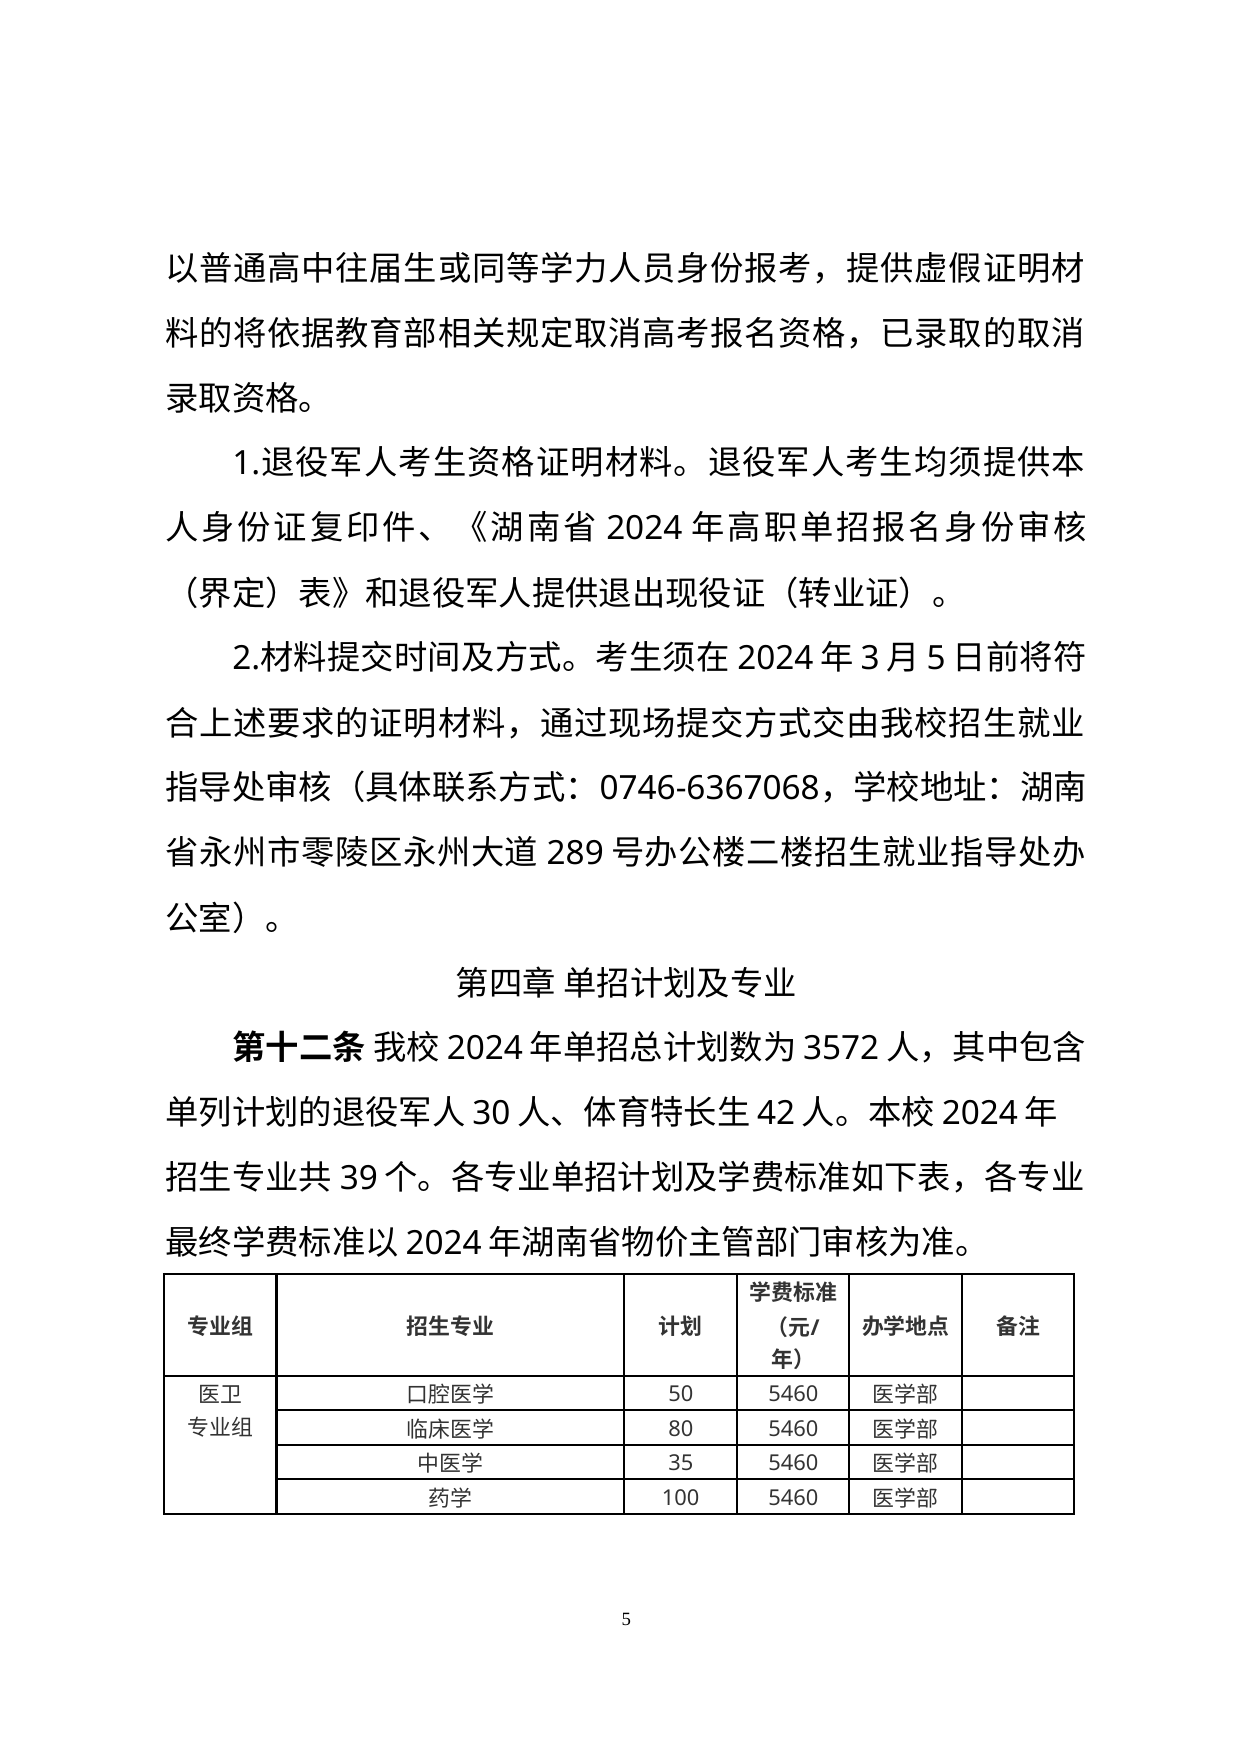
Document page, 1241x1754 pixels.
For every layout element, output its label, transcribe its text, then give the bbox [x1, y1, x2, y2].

table_cell 口腔医学 [278, 1377, 623, 1409]
table_cell 5460 [738, 1411, 848, 1444]
table_cell 医卫 专业组 [165, 1377, 275, 1513]
text 1.退役军人考生资格证明材料。退役军人考生均须提供本人身份证复印件、《湖南省2024年高职单招报名身份审核（界定）表》和退役军人提供退出现役证（转业证）。 [165, 428, 1087, 623]
table_cell [963, 1480, 1073, 1513]
table_cell （元/年） [738, 1308, 848, 1374]
table_header 办学地点 [850, 1275, 961, 1374]
table_cell 医学部 [850, 1411, 961, 1444]
table_cell 药学 [278, 1480, 623, 1513]
table_cell 中医学 [278, 1446, 623, 1478]
text 2.材料提交时间及方式。考生须在2024年3月5日前将符合上述要求的证明材料，通过现场提交方式交由我校招生就业指导处审核（具体联系方式：0746-6367068，学校地址：湖南省永州市零陵区永州大道289号办公楼二楼招生就业指导处办公室）。 [165, 623, 1087, 948]
table_header 备注 [963, 1275, 1073, 1374]
table_header 学费标准 [738, 1275, 848, 1307]
text 第十二条 我校2024年单招总计划数为3572人，其中包含单列计划的退役军人30人、体育特长生42人。本校2024年招生专业共 39个。各专业单招计划及学费标准如下表，各专业最终学费标准以2024年湖南省物价主管部门审核为准。 [165, 1013, 1087, 1273]
table_cell [963, 1411, 1073, 1444]
table_cell 80 [625, 1411, 736, 1444]
table_cell [963, 1377, 1073, 1409]
list 单招计划及专业 [165, 948, 1087, 1013]
table_cell 100 [625, 1480, 736, 1513]
table_cell 医学部 [850, 1446, 961, 1478]
table_cell 临床医学 [278, 1411, 623, 1444]
table_header 专业组 [165, 1275, 275, 1374]
table_cell 35 [625, 1446, 736, 1478]
table_cell 5460 [738, 1377, 848, 1409]
table_cell 医学部 [850, 1480, 961, 1513]
table_cell [963, 1446, 1073, 1478]
table_header 计划 [625, 1275, 736, 1374]
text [165, 233, 1087, 428]
table_header 招生专业 [278, 1275, 623, 1374]
table_cell 医学部 [850, 1377, 961, 1409]
table_cell 5460 [738, 1446, 848, 1478]
table_cell 5460 [738, 1480, 848, 1513]
table_cell 50 [625, 1377, 736, 1409]
